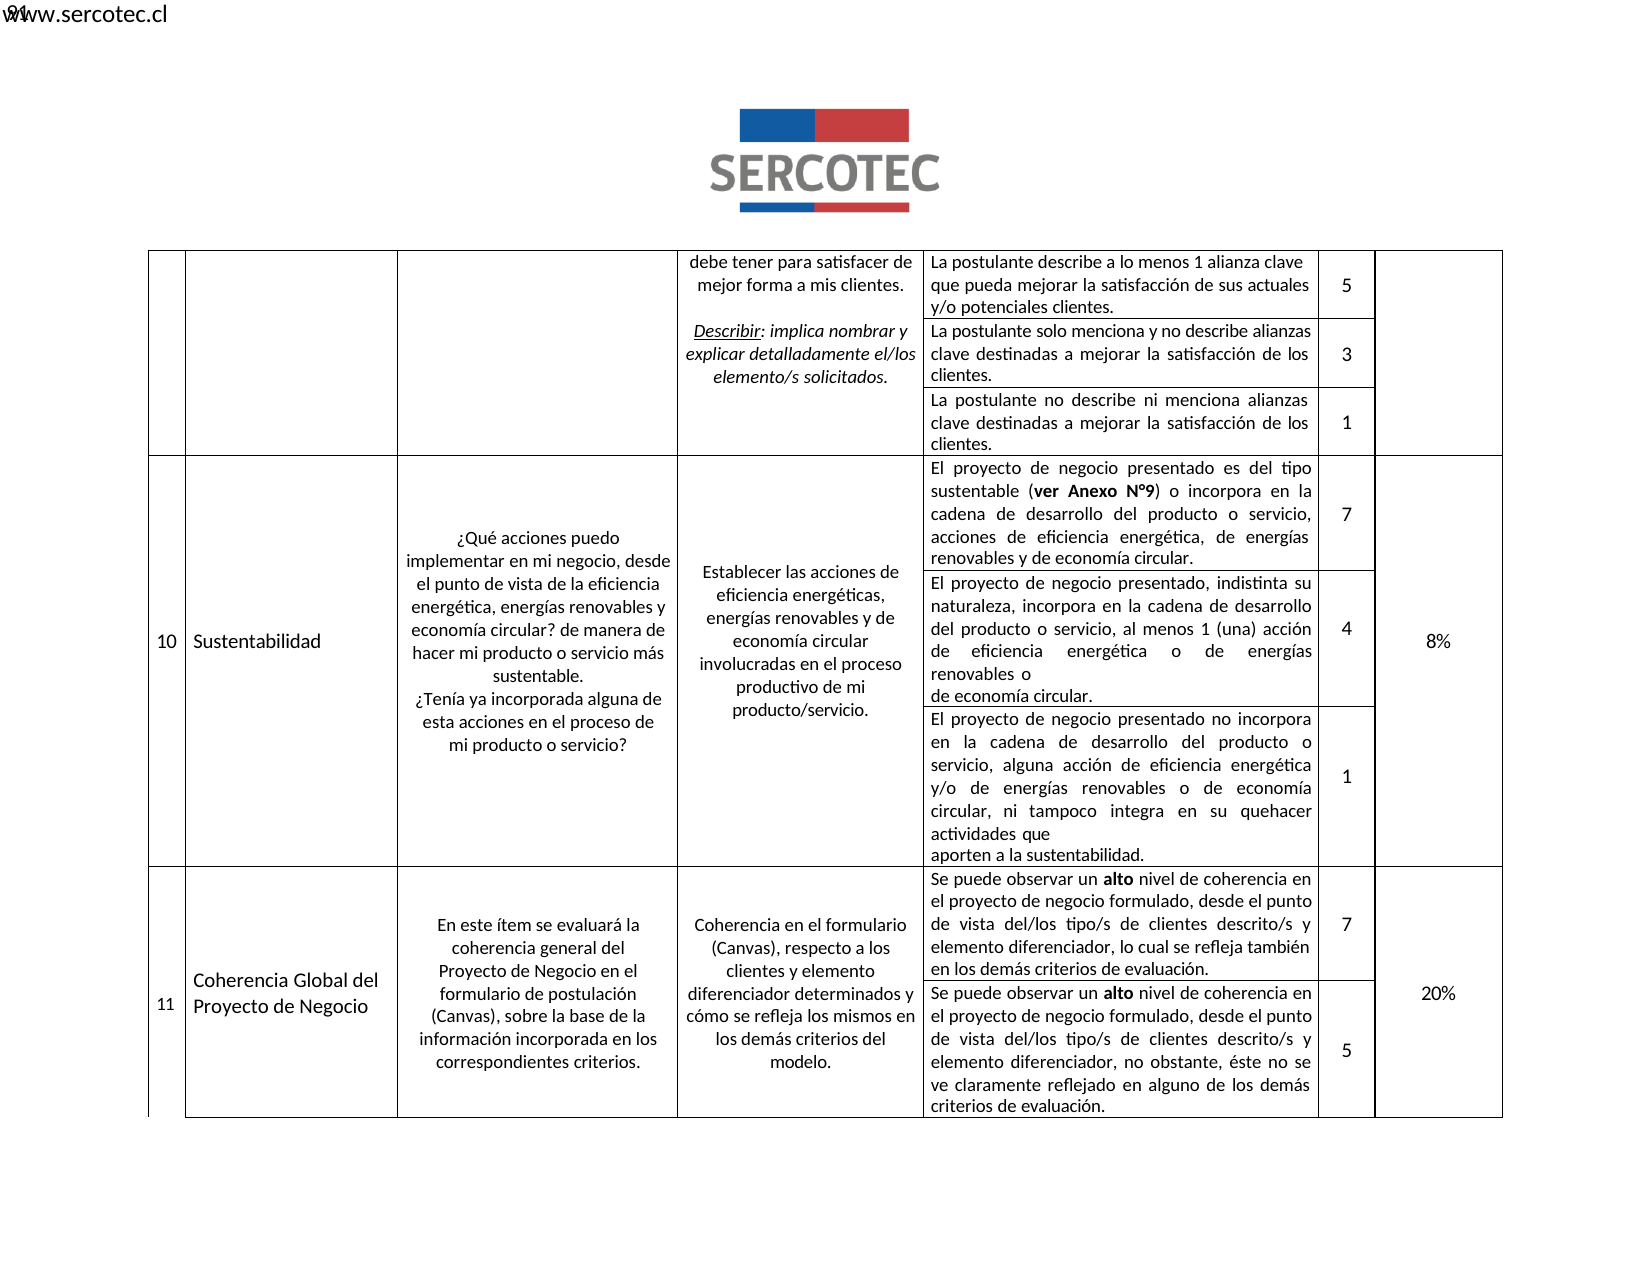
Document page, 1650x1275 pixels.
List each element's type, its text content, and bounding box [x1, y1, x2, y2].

table_header [1376, 251, 1502, 455]
table_cell Sustentabilidad [186, 456, 397, 866]
table_cell La postulante solo menciona y no describe alianzas clave destinadas a mejorar la satisfacción de los clientes. [924, 319, 1318, 387]
table_header [398, 251, 677, 455]
table_cell ¿Qué acciones puedo implementar en mi negocio, desde el punto de vista de la eficiencia energética, energías renovables y economía circular? de manera de hacer mi producto o servicio más sustentable. ¿Tenía ya incorporada alguna de esta acciones en el proceso de mi producto o servicio? [398, 456, 677, 866]
table_cell Se puede observar un alto nivel de coherencia en el proyecto de negocio formulado, desde el punto de vista del/los tipo/s de clientes descrito/s y elemento diferenciador, no obstante, éste no se ve claramente reflejado en alguno de los demás criterios de evaluación. [924, 981, 1318, 1117]
table_header La postulante describe a lo menos 1 alianza clave que pueda mejorar la satisfacción de sus actuales y/o potenciales clientes. [924, 251, 1318, 318]
table_cell 3 [1319, 319, 1374, 387]
table_header debe tener para satisfacer de mejor forma a mis clientes. Describir: implica nombrar y explicar detalladamente el/los elemento/s solicitados. [678, 251, 923, 455]
table_cell 10 [149, 456, 185, 866]
table_cell 5 [1319, 981, 1374, 1117]
table_cell 1 [1319, 388, 1374, 455]
table_cell En este ítem se evaluará la coherencia general del Proyecto de Negocio en el formulario de postulación (Canvas), sobre la base de la información incorporada en los correspondientes criterios. [398, 867, 677, 1117]
table_cell El proyecto de negocio presentado es del tipo sustentable (ver Anexo N°9) o incorpora en la cadena de desarrollo del producto o servicio, acciones de eficiencia energética, de energías renovables y de economía circular. [924, 456, 1318, 570]
table_cell 1 [1319, 707, 1374, 866]
table_cell 7 [1319, 456, 1374, 570]
table_header [186, 251, 397, 455]
table_cell La postulante no describe ni menciona alianzas clave destinadas a mejorar la satisfacción de los clientes. [924, 388, 1318, 455]
table_cell Se puede observar un alto nivel de coherencia en el proyecto de negocio formulado, desde el punto de vista del/los tipo/s de clientes descrito/s y elemento diferenciador, lo cual se refleja también en los demás criterios de evaluación. [924, 867, 1318, 980]
table_cell 7 [1319, 867, 1374, 980]
table_cell El proyecto de negocio presentado, indistinta su naturaleza, incorpora en la cadena de desarrollo del producto o servicio, al menos 1 (una) acción de eficiencia energética o de energías renovables o de economía circular. [924, 571, 1318, 706]
table_cell 4 [1319, 571, 1374, 706]
picture [709, 108, 940, 213]
table_cell El proyecto de negocio presentado no incorpora en la cadena de desarrollo del producto o servicio, alguna acción de eficiencia energética y/o de energías renovables o de economía circular, ni tampoco integra en su quehacer actividades que aporten a la sustentabilidad. [924, 707, 1318, 866]
table_cell Coherencia Global del Proyecto de Negocio [186, 867, 397, 1117]
table_cell Coherencia en el formulario (Canvas), respecto a los clientes y elemento diferenciador determinados y cómo se refleja los mismos en los demás criterios del modelo. [678, 867, 923, 1117]
table_cell 11 [149, 867, 185, 1117]
table_header 5 [1319, 251, 1374, 318]
table_cell 20% [1376, 867, 1502, 1117]
table_cell 8% [1376, 456, 1502, 866]
table_header [149, 251, 185, 455]
table_cell Establecer las acciones de eficiencia energéticas, energías renovables y de economía circular involucradas en el proceso productivo de mi producto/servicio. [678, 456, 923, 866]
